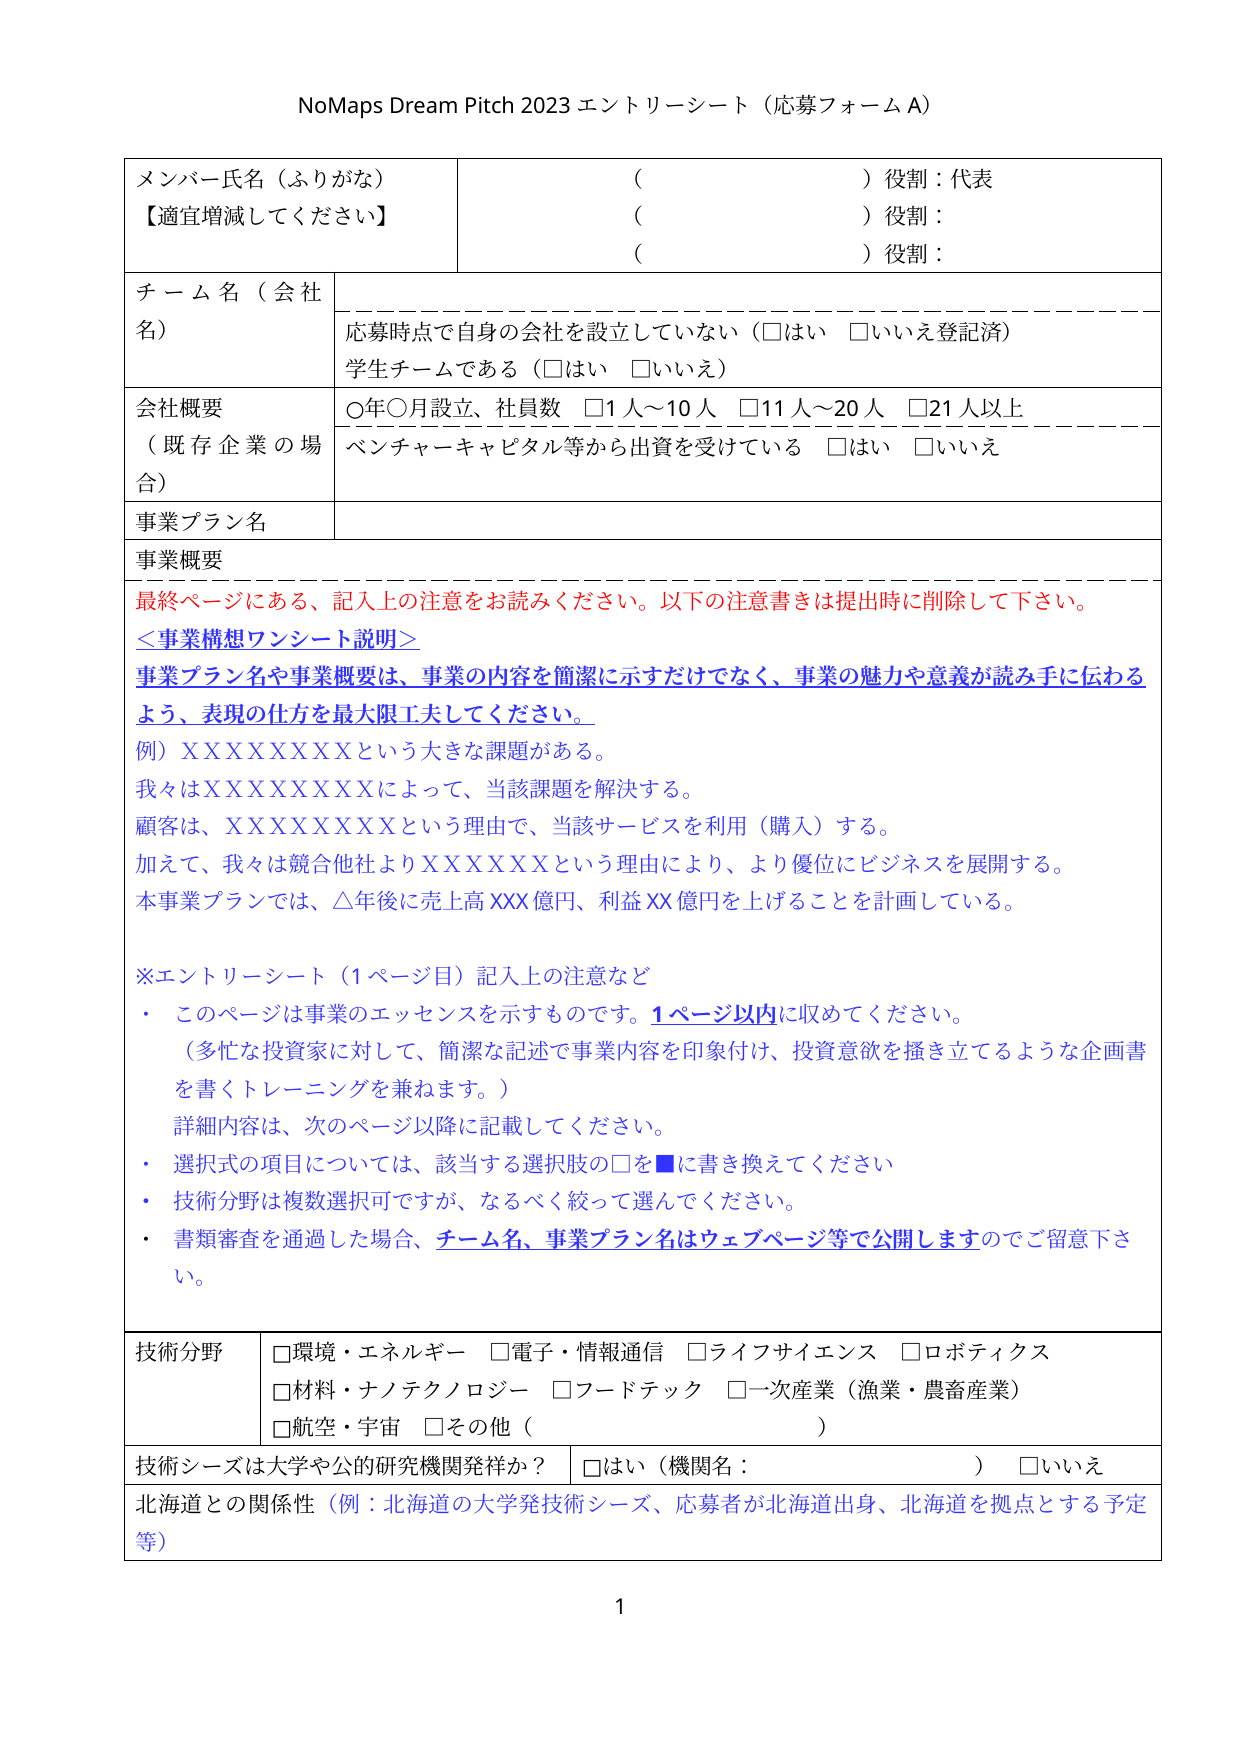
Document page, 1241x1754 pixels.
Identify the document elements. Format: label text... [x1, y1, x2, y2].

table_cell 最終ページにある、記入上の注意をお読みください。以下の注意書きは提出時に削除して下さい。 ＜事業構想ワンシート説明＞ 事業プラン名や事業概要は、事業の内容を簡潔に示すだけでなく、事業の魅力や意義が読み手に伝わるよう、表現の仕方を最大限工夫してください。 例）ＸＸＸＸＸＸＸＸという大きな課題がある。 我々はＸＸＸＸＸＸＸＸによって、当該課題を解決する。 顧客は、ＸＸＸＸＸＸＸＸという理由で、当該サービスを利用（購入）する。 加えて、我々は競合他社よりＸＸＸＸＸＸという理由により、より優位にビジネスを展開する。 本事業プランでは、△年後に売上高XXX億円、利益XX億円を上げることを計画している。 ※エントリーシート（1ページ目）記入上の注意など このページは事業のエッセンスを示すものです。1ページ以内に収めてください。 （多忙な投資家に対して、簡潔な記述で事業内容を印象付け、投資意欲を搔き立てるような企画書を書くトレーニングを兼ねます。） 詳細内容は、次のページ以降に記載してください。 選択式の項目については、該当する選択肢の□を■に書き換えてください 技術分野は複数選択可ですが、なるべく絞って選んでください。 書類審査を通過した場合、チーム名、事業プラン名はウェブページ等で公開しますのでご留意下さい。 [125, 580, 1161, 1331]
table_cell □環境・エネルギー □電子・情報通信 □ライフサイエンス □ロボティクス □材料・ナノテクノロジー □フードテック □一次産業（漁業・農畜産業） □航空・宇宙 □その他（ ） [261, 1333, 1161, 1445]
table_header メンバー氏名（ふりがな） 【適宜増減してください】 [125, 159, 457, 272]
table_cell 技術分野 [125, 1333, 260, 1445]
table_cell 事業プラン名 [125, 502, 334, 539]
table_cell [335, 273, 1161, 311]
table_cell 技術シーズは大学や公的研究機関発祥か？ [125, 1446, 570, 1483]
table_cell □はい（機関名： ） □いいえ [571, 1446, 1161, 1483]
table_cell ○年○月設立、社員数 □1人～10人 □11人～20人 □21人以上 [335, 388, 1161, 426]
table_cell ベンチャーキャピタル等から出資を受けている □はい □いいえ [335, 426, 1161, 501]
table_cell [335, 502, 1161, 539]
table_cell 北海道との関係性（例：北海道の大学発技術シーズ、応募者が北海道出身、北海道を拠点とする予定等） [125, 1485, 1161, 1559]
table_header （ ）役割：代表 （ ）役割： （ ）役割： [458, 159, 1161, 272]
table_cell 会社概要 （既存企業の場合） [125, 388, 334, 501]
table_cell 応募時点で自身の会社を設立していない（□はい □いいえ登記済） 学生チームである（□はい □いいえ） [335, 311, 1161, 387]
table_cell 事業概要 [125, 540, 1161, 580]
table_cell チーム名（会社名） [125, 273, 334, 387]
